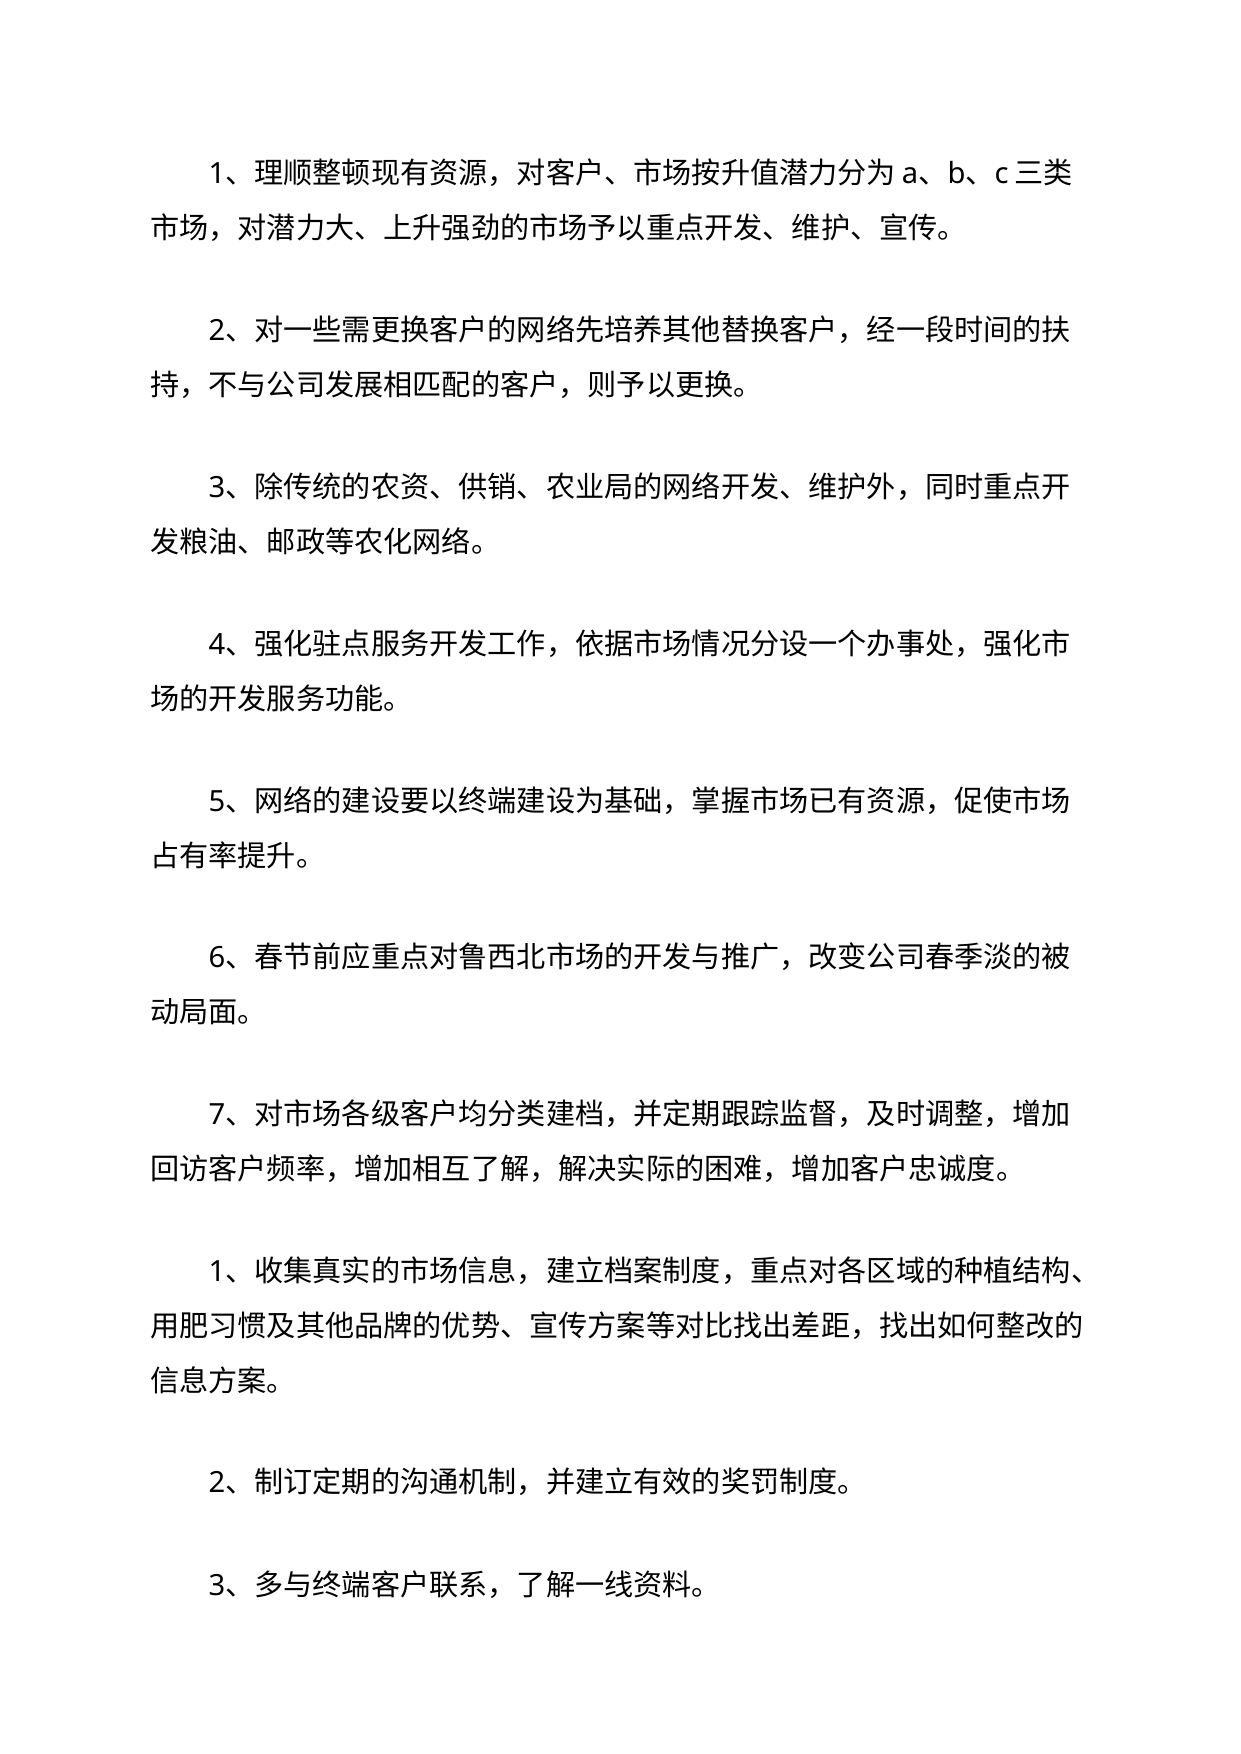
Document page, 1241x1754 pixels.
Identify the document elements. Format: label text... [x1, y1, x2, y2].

text 2、对一些需更换客户的网络先培养其他替换客户，经一段时间的扶持，不与公司发展相匹配的客户，则予以更换。 [150, 307, 1090, 404]
text 2、制订定期的沟通机制，并建立有效的奖罚制度。 [150, 1459, 1090, 1501]
text 7、对市场各级客户均分类建档，并定期跟踪监督，及时调整，增加回访客户频率，增加相互了解，解决实际的困难，增加客户忠诚度。 [150, 1091, 1090, 1188]
text 1、收集真实的市场信息，建立档案制度，重点对各区域的种植结构、用肥习惯及其他品牌的优势、宣传方案等对比找出差距，找出如何整改的信息方案。 [150, 1247, 1090, 1399]
text 5、网络的建设要以终端建设为基础，掌握市场已有资源，促使市场占有率提升。 [150, 777, 1090, 874]
text 4、强化驻点服务开发工作，依据市场情况分设一个办事处，强化市场的开发服务功能。 [150, 620, 1090, 718]
text 3、除传统的农资、供销、农业局的网络开发、维护外，同时重点开发粮油、邮政等农化网络。 [150, 463, 1090, 561]
text 6、春节前应重点对鲁西北市场的开发与推广，改变公司春季淡的被动局面。 [150, 934, 1090, 1031]
text 3、多与终端客户联系，了解一线资料。 [150, 1561, 1090, 1603]
text 1、理顺整顿现有资源，对客户、市场按升值潜力分为a、b、c三类市场，对潜力大、上升强劲的市场予以重点开发、维护、宣传。 [150, 150, 1090, 247]
